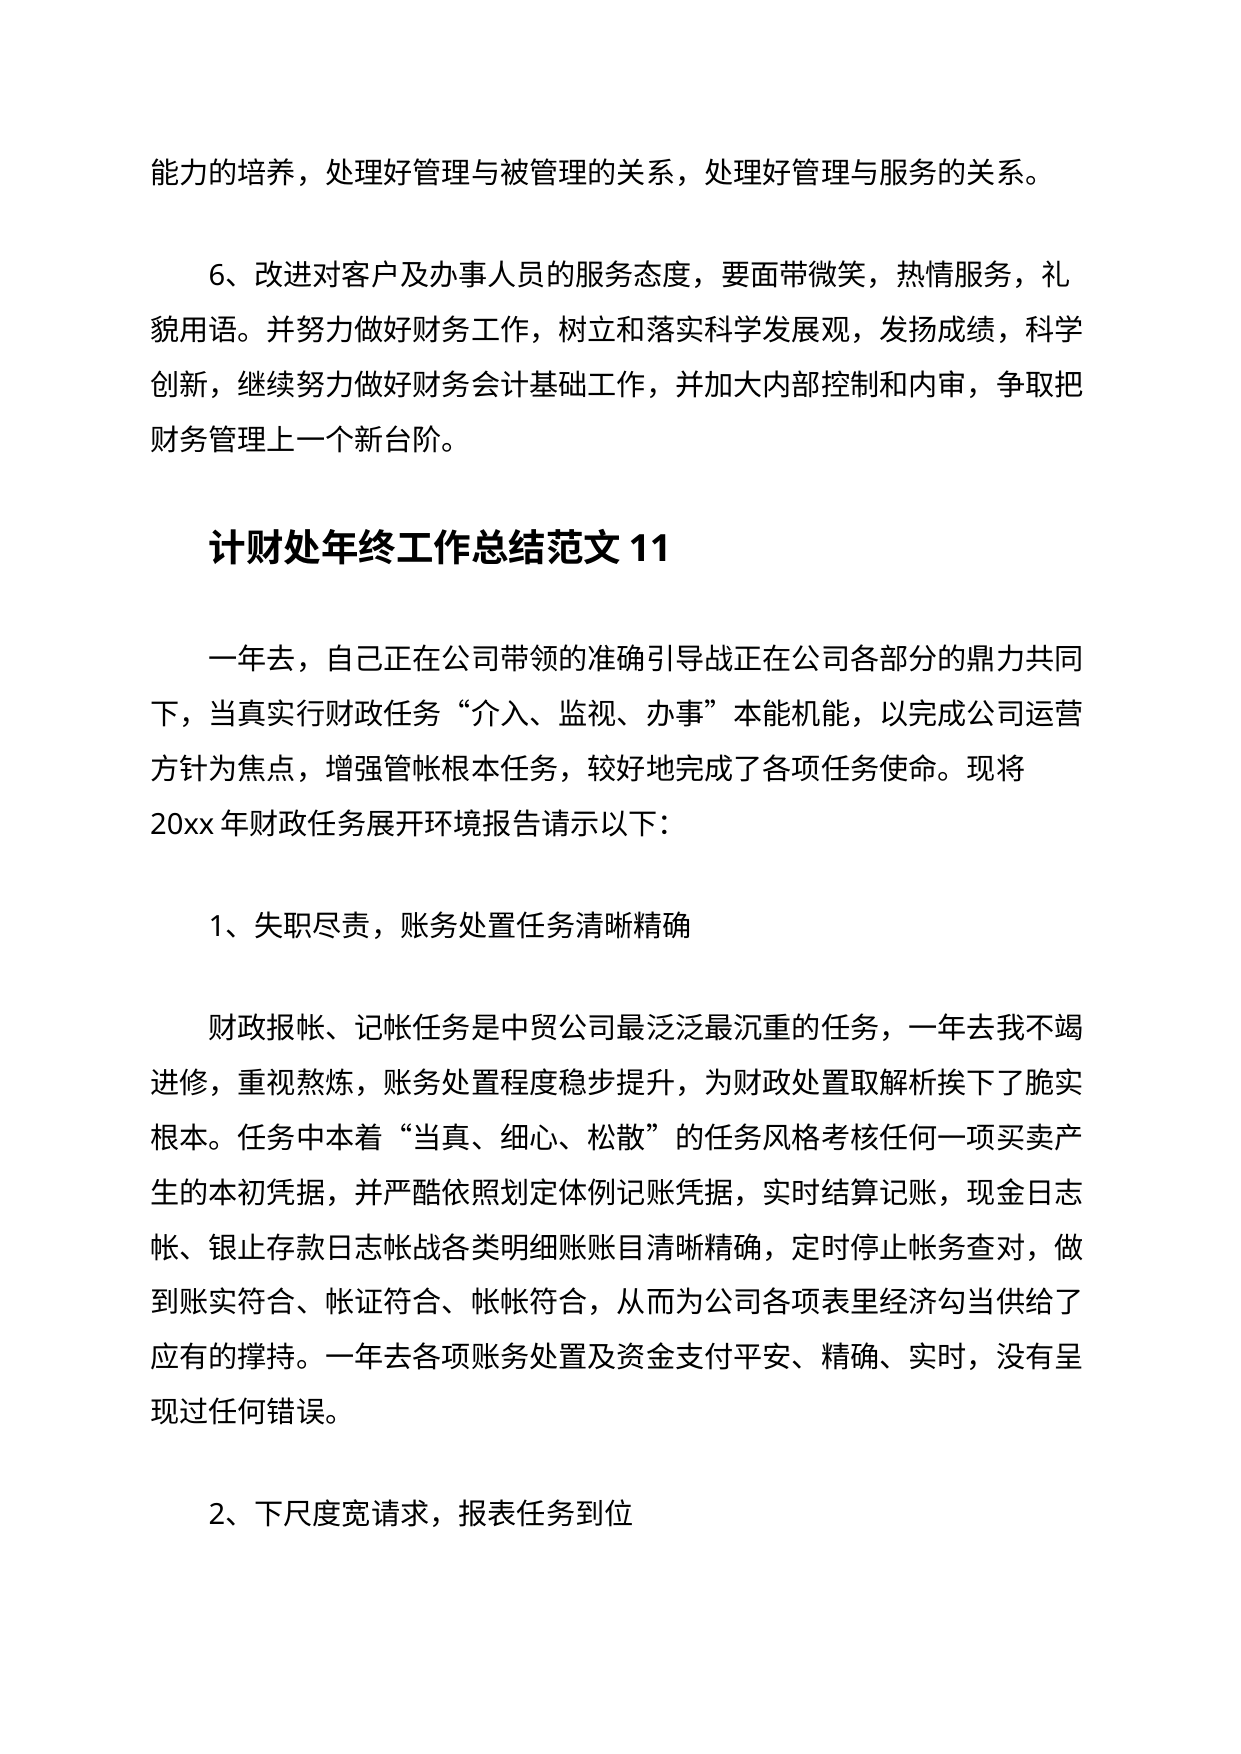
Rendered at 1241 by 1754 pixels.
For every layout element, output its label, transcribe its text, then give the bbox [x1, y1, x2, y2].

text 1、失职尽责，账务处置任务清晰精确 [150, 903, 1090, 945]
text 计财处年终工作总结范文11 [150, 518, 1090, 573]
text 6、改进对客户及办事人员的服务态度，要面带微笑，热情服务，礼貌用语。并努力做好财务工作，树立和落实科学发展观，发扬成绩，科学创新，继续努力做好财务会计基础工作，并加大内部控制和内审，争取把财务管理上一个新台阶。 [150, 252, 1090, 459]
text 财政报帐、记帐任务是中贸公司最泛泛最沉重的任务，一年去我不竭进修，重视熬炼，账务处置程度稳步提升，为财政处置取解析挨下了脆实根本。任务中本着“当真、细心、松散”的任务风格考核任何一项买卖产生的本初凭据，并严酷依照划定体例记账凭据，实时结算记账，现金日志帐、银止存款日志帐战各类明细账账目清晰精确，定时停止帐务查对，做到账实符合、帐证符合、帐帐符合，从而为公司各项表里经济勾当供给了应有的撑持。一年去各项账务处置及资金支付平安、精确、实时，没有呈现过任何错误。 [150, 1004, 1090, 1431]
text 一年去，自己正在公司带领的准确引导战正在公司各部分的鼎力共同下，当真实行财政任务“介入、监视、办事”本能机能，以完成公司运营方针为焦点，增强管帐根本任务，较好地完成了各项任务使命。现将20xx年财政任务展开环境报告请示以下： [150, 636, 1090, 843]
text 2、下尺度宽请求，报表任务到位 [150, 1491, 1090, 1533]
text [150, 150, 1090, 192]
